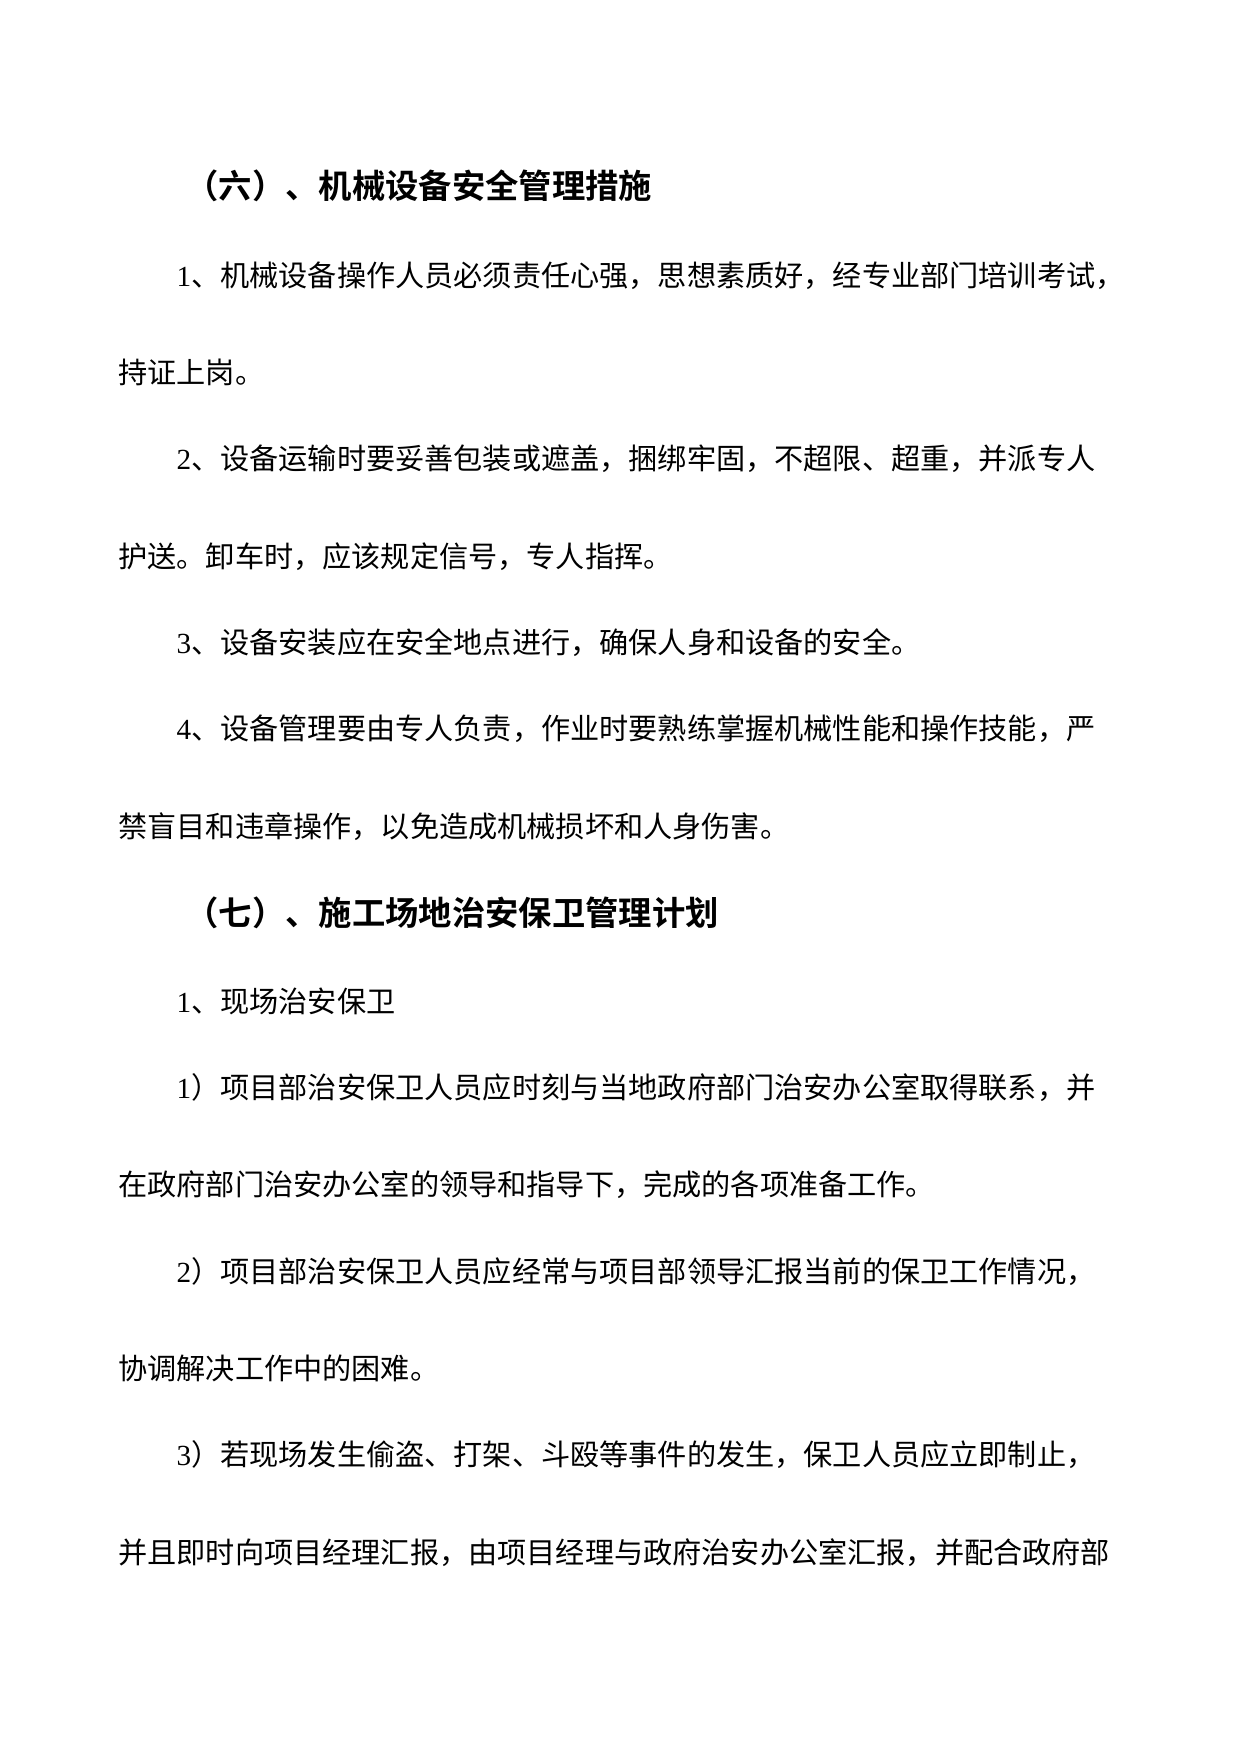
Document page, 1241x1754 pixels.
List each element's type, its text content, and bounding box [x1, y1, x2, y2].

text 3、设备安装应在安全地点进行，确保人身和设备的安全。 [118, 608, 1122, 673]
text 2、设备运输时要妥善包装或遮盖，捆绑牢固，不超限、超重，并派专人护送。卸车时，应该规定信号，专人指挥。 [118, 424, 1122, 587]
subtitle （六）、机械设备安全管理措施 [118, 152, 1122, 217]
text 1、机械设备操作人员必须责任心强，思想素质好，经专业部门培训考试，持证上岗。 [118, 241, 1122, 403]
text 2）项目部治安保卫人员应经常与项目部领导汇报当前的保卫工作情况，协调解决工作中的困难。 [118, 1237, 1122, 1399]
text 1、现场治安保卫 [118, 967, 1122, 1032]
text 1）项目部治安保卫人员应时刻与当地政府部门治安办公室取得联系，并在政府部门治安办公室的领导和指导下，完成的各项准备工作。 [118, 1053, 1122, 1216]
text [118, 1420, 1122, 1583]
subtitle （七）、施工场地治安保卫管理计划 [118, 878, 1122, 943]
text 4、设备管理要由专人负责，作业时要熟练掌握机械性能和操作技能，严禁盲目和违章操作，以免造成机械损坏和人身伤害。 [118, 694, 1122, 857]
